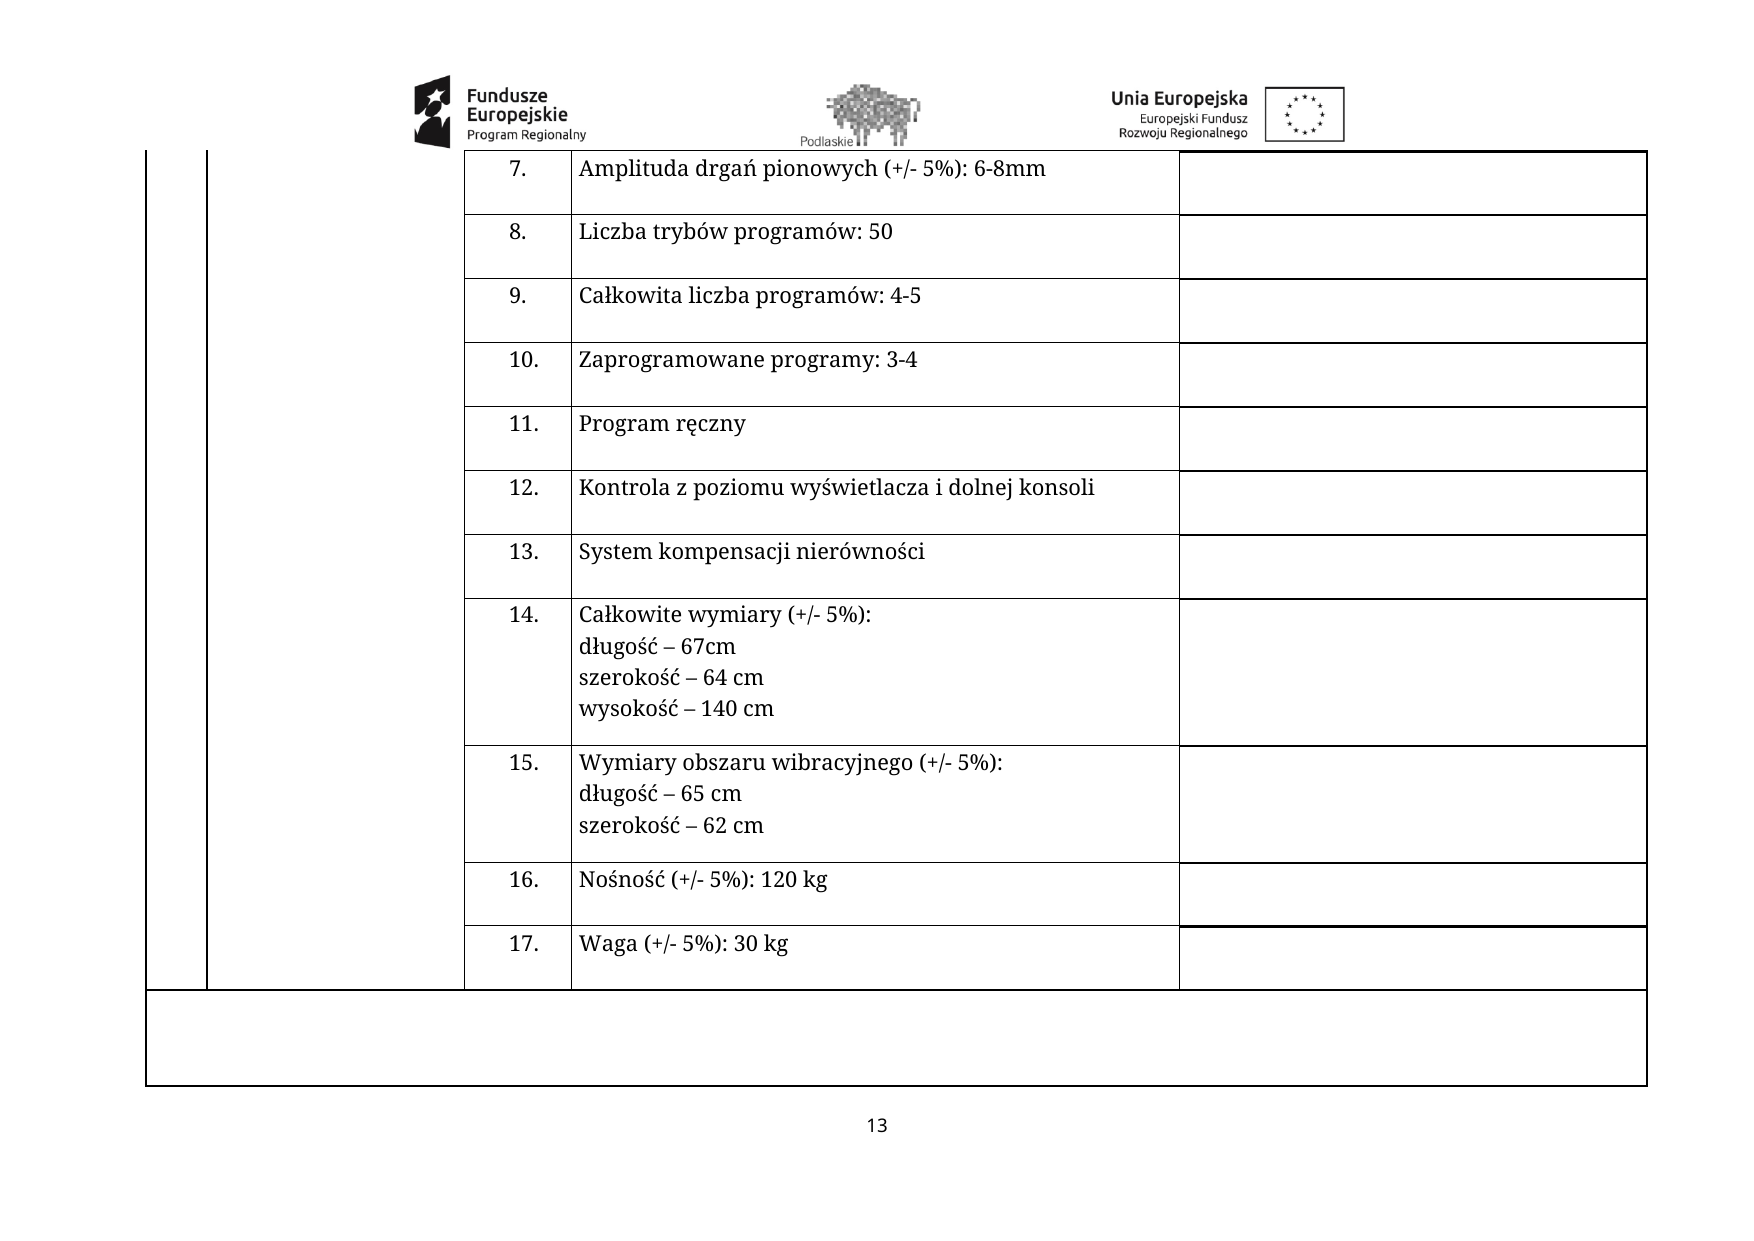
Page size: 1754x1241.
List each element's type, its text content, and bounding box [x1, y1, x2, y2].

table_cell Całkowite wymiary (+/- 5%): długość – 67cm szerokość – 64 cm wysokość – 140 cm [572, 599, 1179, 745]
table_cell [465, 407, 571, 470]
table_cell Kontrola z poziomu wyświetlacza i dolnej konsoli [572, 471, 1179, 533]
table_cell [1180, 216, 1646, 278]
table_cell Wymiary obszaru wibracyjnego (+/- 5%): długość – 65 cm szerokość – 62 cm [572, 746, 1179, 862]
table_cell [465, 471, 571, 533]
table_cell [1180, 536, 1646, 597]
table_cell [465, 279, 571, 342]
picture [405, 73, 1349, 151]
table_cell [465, 599, 571, 745]
table_cell [465, 863, 571, 925]
table_cell [465, 151, 571, 214]
table_cell [1180, 344, 1646, 406]
table_cell Zaprogramowane programy: 3-4 [572, 343, 1179, 406]
table_cell [147, 991, 1646, 1084]
table_cell Program ręczny [572, 407, 1179, 470]
table_cell System kompensacji nierówności [572, 535, 1179, 597]
table_cell [1180, 928, 1646, 989]
table_cell [465, 343, 571, 406]
table_cell [1180, 280, 1646, 342]
table_cell [465, 926, 571, 989]
table_cell [1180, 472, 1646, 533]
table_cell [1180, 408, 1646, 470]
table_cell [465, 746, 571, 862]
table_cell Amplituda drgań pionowych (+/- 5%): 6-8mm [572, 151, 1179, 214]
table_cell Liczba trybów programów: 50 [572, 215, 1179, 278]
table_cell [1180, 864, 1646, 925]
table_cell [465, 215, 571, 278]
table_cell [1180, 153, 1646, 214]
table_cell [1180, 747, 1646, 862]
table_cell [465, 535, 571, 597]
table_cell Waga (+/- 5%): 30 kg [572, 926, 1179, 989]
table_cell [1180, 600, 1646, 745]
table_cell Nośność (+/- 5%): 120 kg [572, 863, 1179, 925]
table_cell Całkowita liczba programów: 4-5 [572, 279, 1179, 342]
